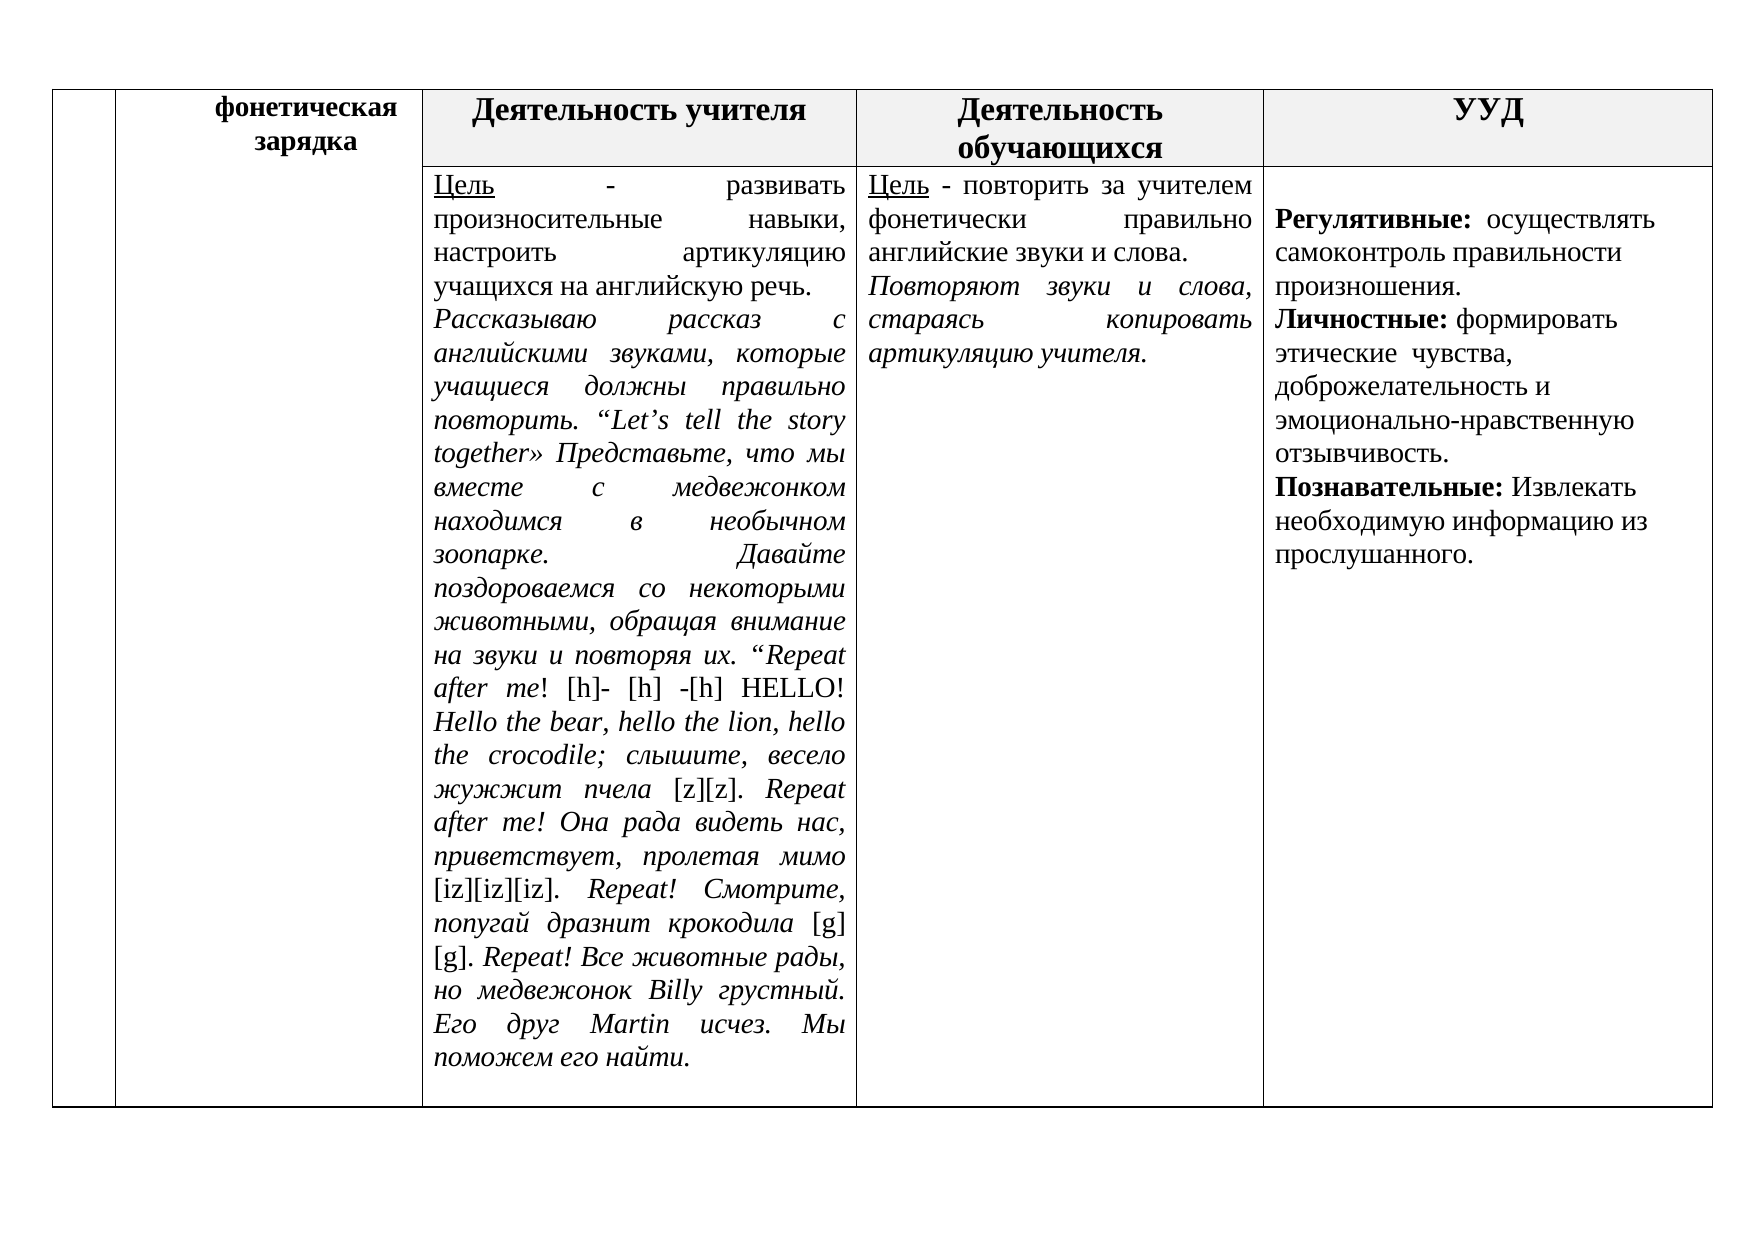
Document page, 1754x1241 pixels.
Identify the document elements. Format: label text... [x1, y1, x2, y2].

table_cell Деятельность учителя [423, 90, 856, 166]
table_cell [116, 90, 422, 1106]
table_cell Цель - повторить за учителем фонетически правильно английские звуки и слова. Повторяют звуки и слова, стараясь копировать артикуляцию учителя. [857, 167, 1263, 1106]
table_cell [53, 90, 115, 1106]
table_cell Деятельность обучающихся [857, 90, 1263, 166]
table_cell УУД [1264, 90, 1712, 166]
table_cell Регулятивные: осуществлять самоконтроль правильности произношения. Личностные: формировать этические чувства, доброжелательность и эмоционально-нравственную отзывчивость. Познавательные: Извлекать необходимую информацию из прослушанного. [1264, 167, 1712, 1106]
table_cell Цель - развивать произносительные навыки, настроить артикуляцию учащихся на английскую речь. Рассказываю рассказ с английскими звуками, которые учащиеся должны правильно повторить. “Let’s tell the story together» Представьте, что мы вместе с медвежонком находимся в необычном зоопарке. Давайте поздороваемся со некоторыми животными, обращая внимание на звуки и повторяя их. “Repeat after me! [h]- [h] -[h] HELLO! Hello the bear, hello the lion, hello the crocodile; слышите, весело жужжит пчела [z][z]. Repeat after me! Она рада видеть нас, приветствует, пролетая мимо [iz][iz][iz]. Repeat! Смотрите, попугай дразнит крокодила [g][g]. Repeat! Все животные рады, но медвежонок Billy грустный. Его друг Martin исчез. Мы поможем его найти. [423, 167, 856, 1106]
